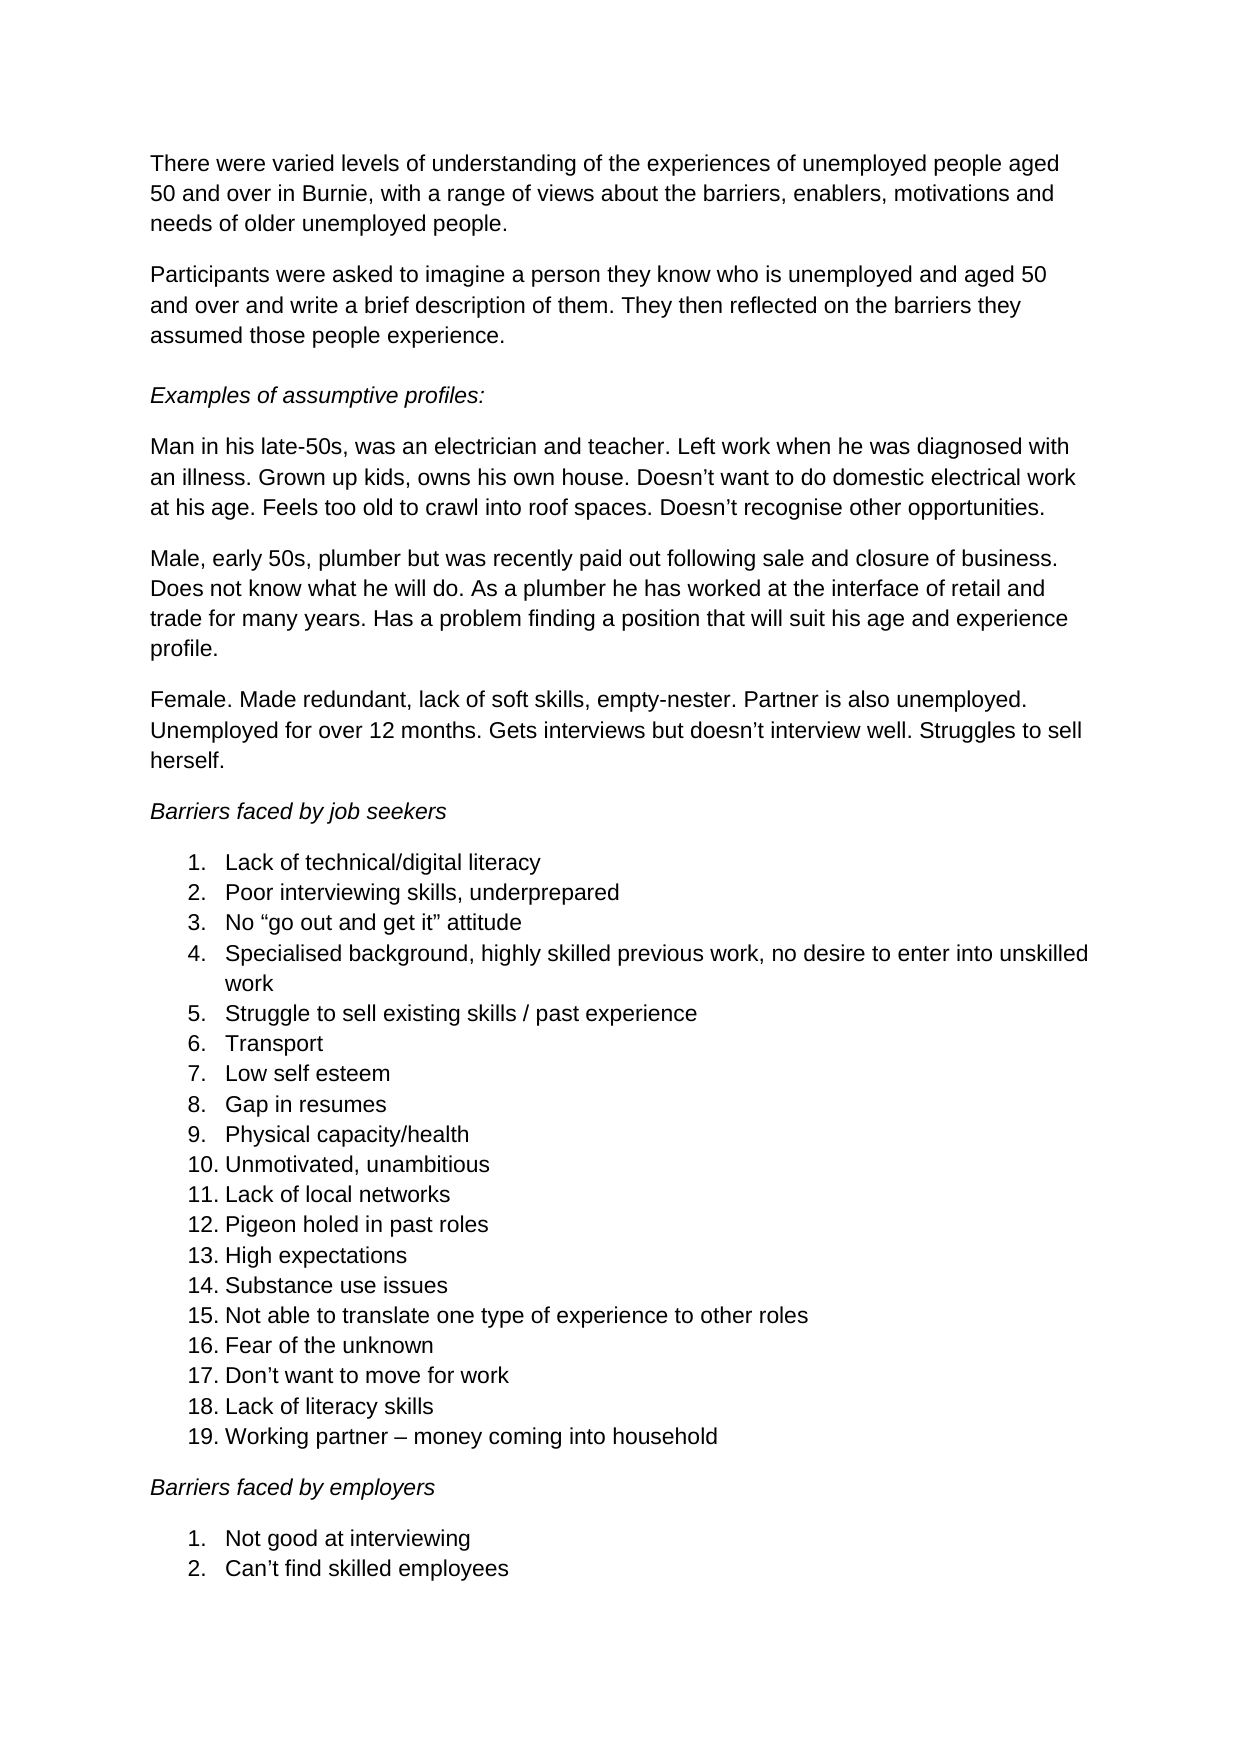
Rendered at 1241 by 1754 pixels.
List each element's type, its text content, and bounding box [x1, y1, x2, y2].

list Specialised background, highly skilled previous work, no desire to enter into unskilled work [187, 939, 1090, 996]
list Transport [187, 1030, 1090, 1057]
list Struggle to sell existing skills / past experience [187, 1000, 1090, 1026]
list Not able to translate one type of experience to other roles [187, 1302, 1090, 1328]
list Lack of literacy skills [187, 1393, 1090, 1419]
text Male, early 50s, plumber but was recently paid out following sale and closure of business. Does not know what he will do. As a plumber he has worked at the interface of retail and trade for many years. Has a problem finding a position that will suit his age and experience profile. [150, 545, 1090, 662]
list Unmotivated, unambitious [187, 1151, 1090, 1177]
list Low self esteem [187, 1060, 1090, 1087]
list Poor interviewing skills, underprepared [187, 879, 1090, 906]
list Pigeon holed in past roles [187, 1211, 1090, 1238]
text There were varied levels of understanding of the experiences of unemployed people aged 50 and over in Burnie, with a range of views about the barriers, enablers, motivations and needs of older unemployed people. [150, 150, 1090, 237]
text Female. Made redundant, lack of soft skills, empty-nester. Partner is also unemployed. Unemployed for over 12 months. Gets interviews but doesn’t interview well. Struggles to sell herself. [150, 686, 1090, 773]
list No “go out and get it” attitude [187, 909, 1090, 936]
text Man in his late-50s, was an electrician and teacher. Left work when he was diagnosed with an illness. Grown up kids, owns his own house. Doesn’t want to do domestic electrical work at his age. Feels too old to crawl into roof spaces. Doesn’t recognise other opportunities. [150, 433, 1090, 520]
list Fear of the unknown [187, 1332, 1090, 1359]
list Substance use issues [187, 1272, 1090, 1298]
list Gap in resumes [187, 1091, 1090, 1117]
text Participants were asked to imagine a person they know who is unemployed and aged 50 and over and write a brief description of them. They then reflected on the barriers they assumed those people experience. Examples of assumptive profiles: [150, 261, 1090, 409]
list Working partner – money coming into household [187, 1423, 1090, 1449]
list Can’t find skilled employees [187, 1555, 1090, 1582]
list High expectations [187, 1242, 1090, 1268]
text Barriers faced by employers [150, 1474, 1090, 1500]
list Physical capacity/health [187, 1121, 1090, 1147]
text Barriers faced by job seekers [150, 798, 1090, 824]
list Not good at interviewing [187, 1525, 1090, 1551]
list Lack of local networks [187, 1181, 1090, 1208]
list Don’t want to move for work [187, 1362, 1090, 1389]
list Lack of technical/digital literacy [187, 849, 1090, 875]
